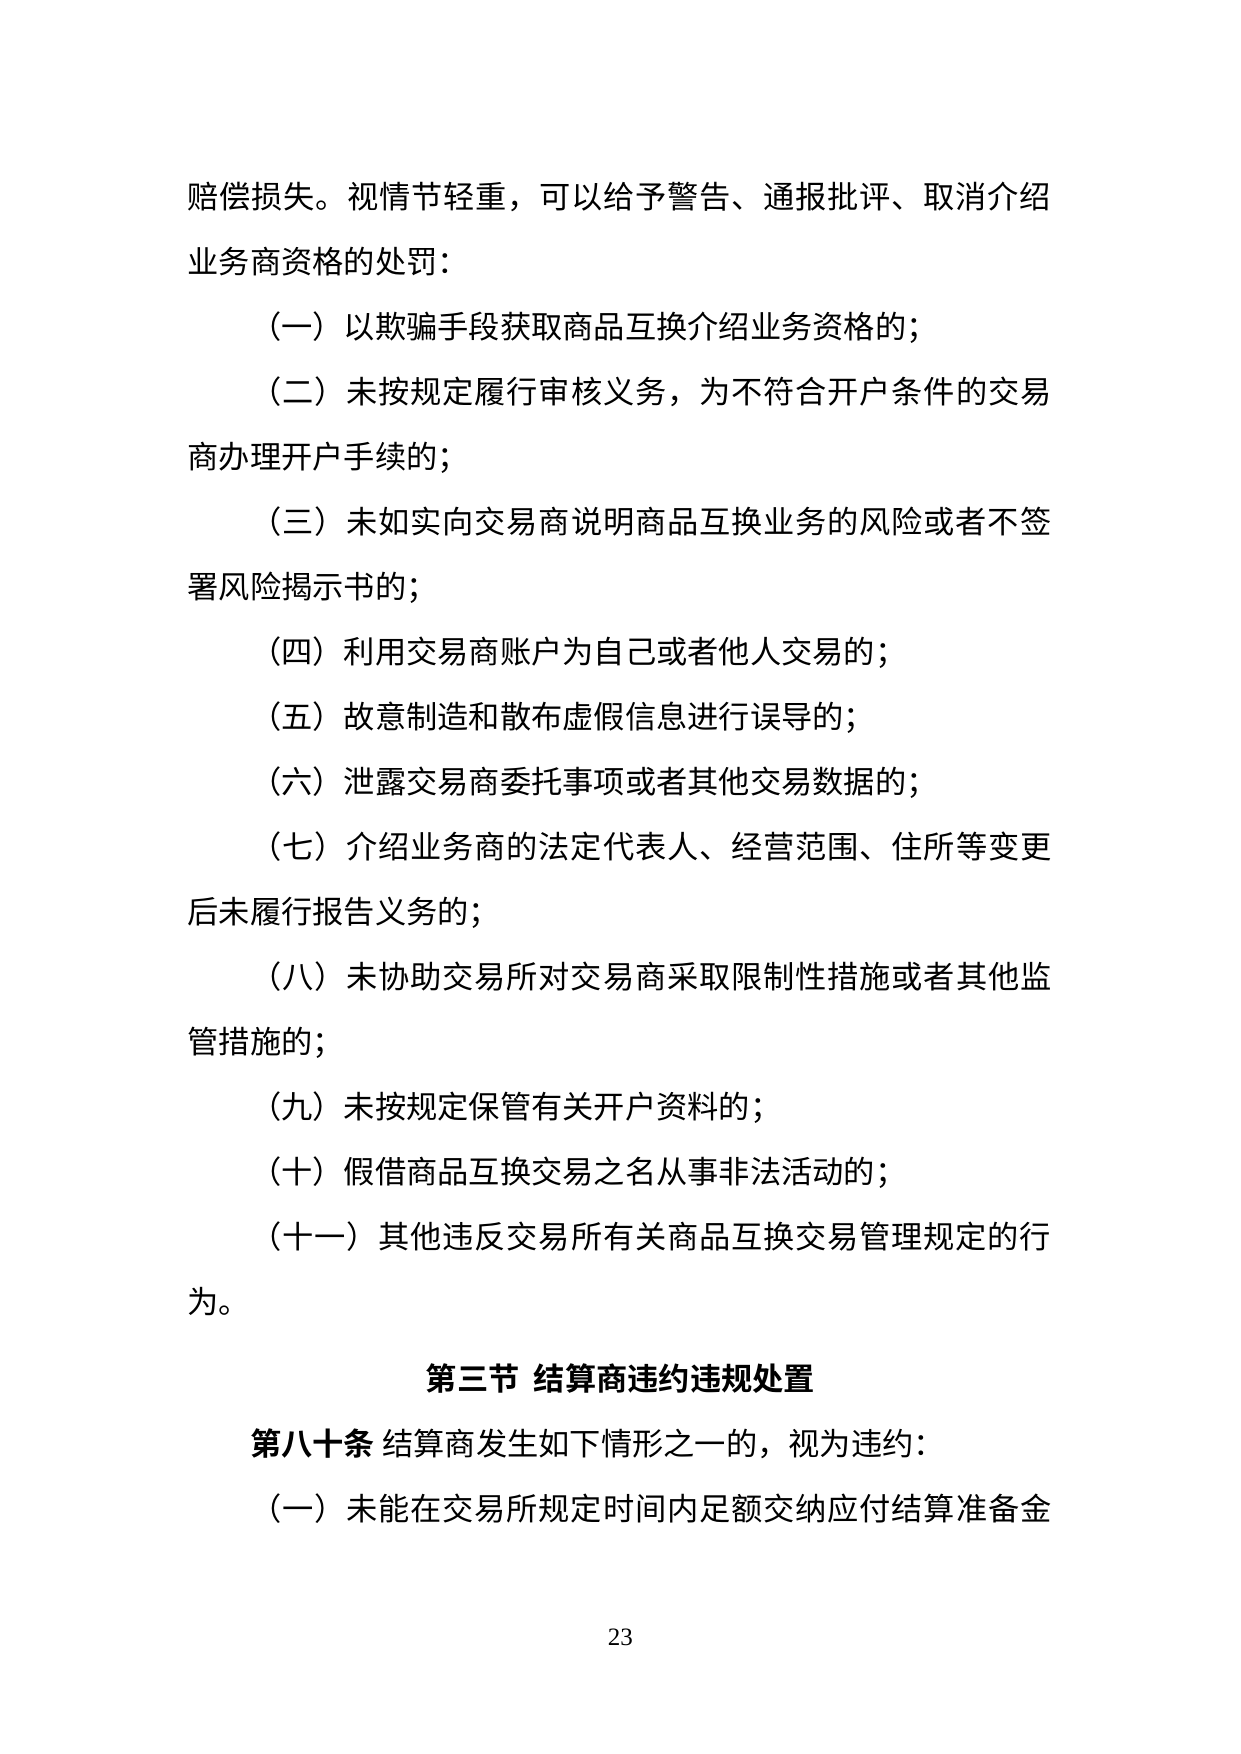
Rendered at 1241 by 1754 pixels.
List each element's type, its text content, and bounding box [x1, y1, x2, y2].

text 第三节 结算商违约违规处置 [187, 1344, 1053, 1409]
text （五）故意制造和散布虚假信息进行误导的； [187, 682, 1053, 747]
text （九）未按规定保管有关开户资料的； [187, 1072, 1053, 1137]
text （八）未协助交易所对交易商采取限制性措施或者其他监管措施的； [187, 942, 1053, 1072]
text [187, 1474, 1053, 1539]
text （六）泄露交易商委托事项或者其他交易数据的； [187, 747, 1053, 812]
text （二）未按规定履行审核义务，为不符合开户条件的交易商办理开户手续的； [187, 357, 1053, 487]
text （十）假借商品互换交易之名从事非法活动的； [187, 1137, 1053, 1202]
text （七）介绍业务商的法定代表人、经营范围、住所等变更后未履行报告义务的； [187, 812, 1053, 942]
text （四）利用交易商账户为自己或者他人交易的； [187, 617, 1053, 682]
text （三）未如实向交易商说明商品互换业务的风险或者不签署风险揭示书的； [187, 487, 1053, 617]
text （一）以欺骗手段获取商品互换介绍业务资格的； [187, 292, 1053, 357]
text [187, 162, 1053, 292]
text （十一）其他违反交易所有关商品互换交易管理规定的行为。 [187, 1202, 1053, 1332]
text 第八十条 结算商发生如下情形之一的，视为违约： [187, 1409, 1053, 1474]
